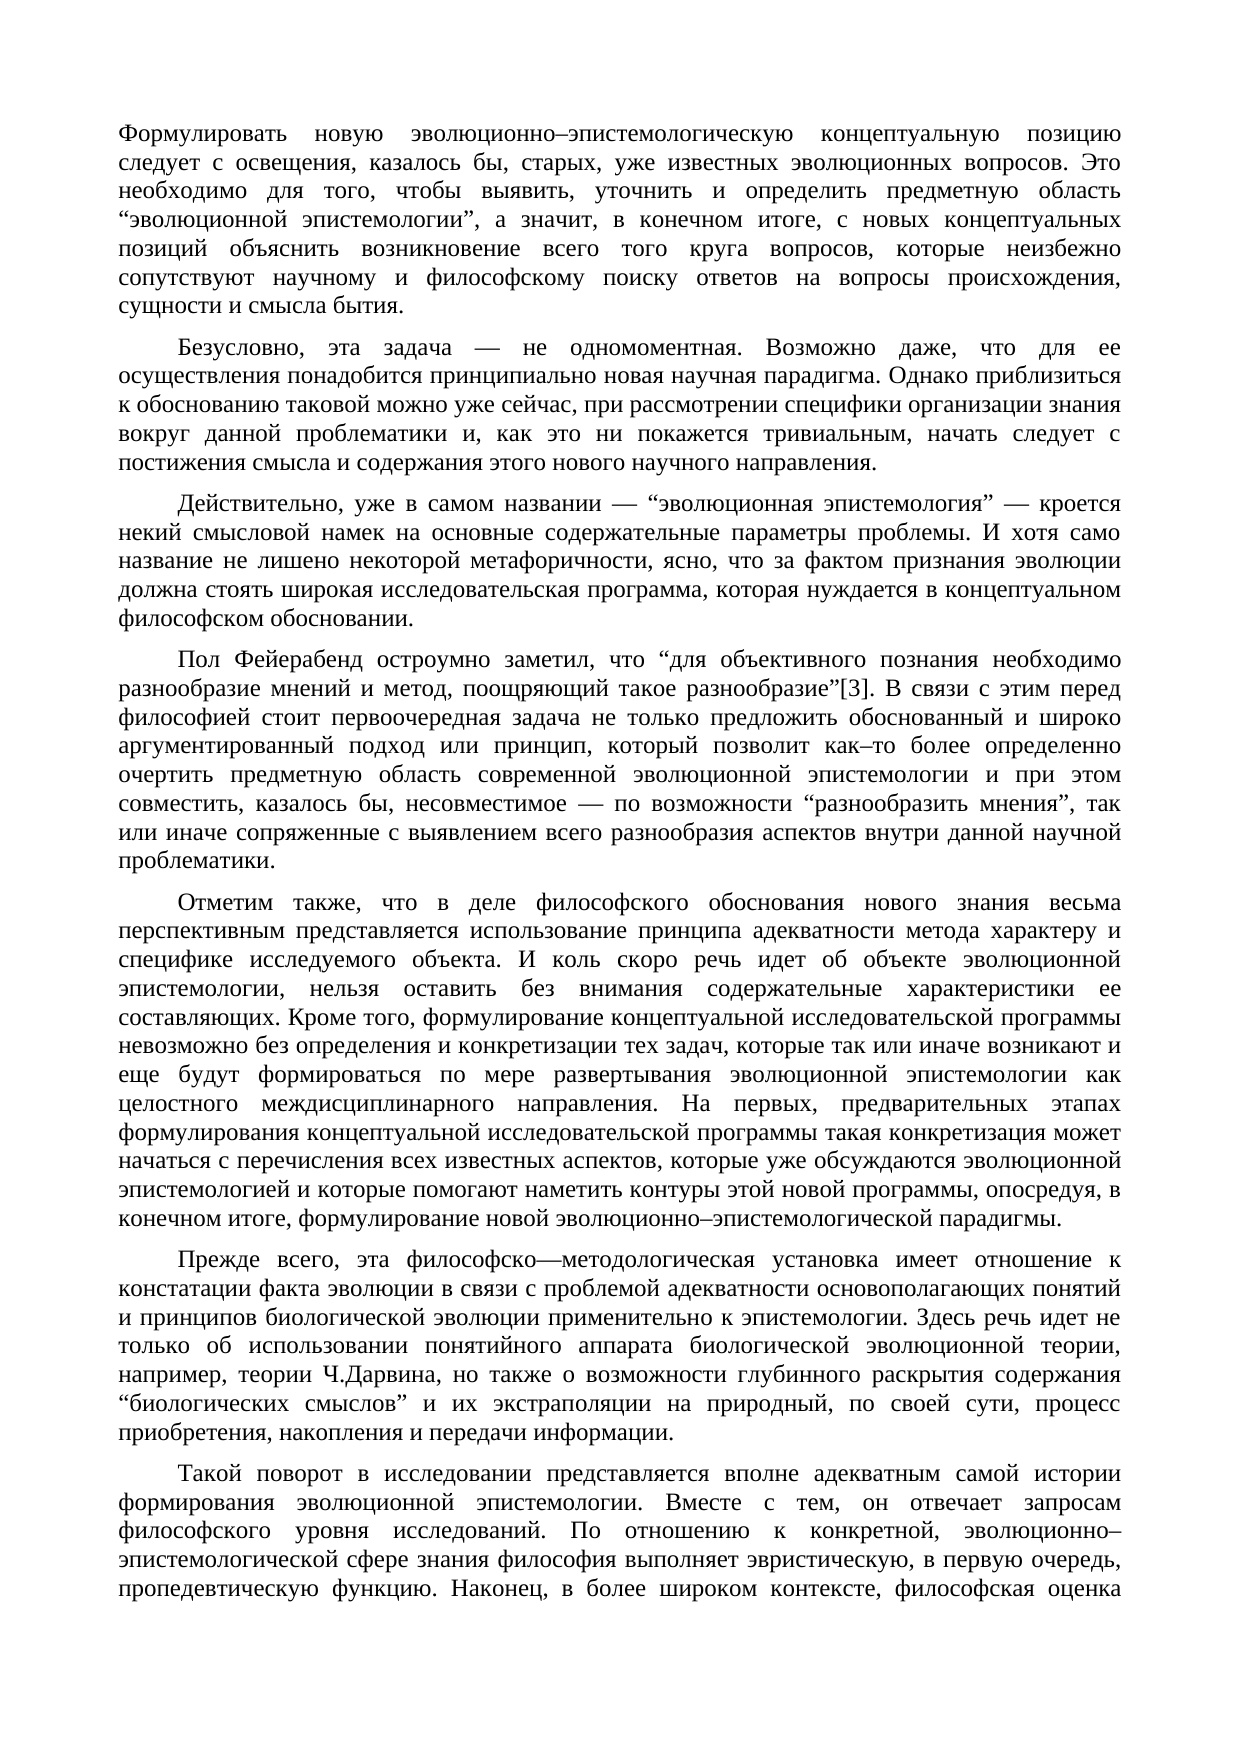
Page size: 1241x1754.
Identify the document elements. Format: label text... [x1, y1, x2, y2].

text Действительно, уже в самом названии — “эволюционная эпистемология” — кроется некий смысловой намек на основные содержательные параметры проблемы. И хотя само название не лишено некоторой метафоричности, ясно, что за фактом признания эволюции должна стоять широкая исследовательская программа, которая нуждается в концептуальном философском обосновании. [118, 488, 1122, 632]
text Прежде всего, эта философско—методологическая установка имеет отношение к констатации факта эволюции в связи с проблемой адекватности основополагающих понятий и принципов биологической эволюции применительно к эпистемологии. Здесь речь идет не только об использовании понятийного аппарата биологической эволюционной теории, например, теории Ч.Дарвина, но также о возможности глубинного раскрытия содержания “биологических смыслов” и их экстраполяции на природный, по своей сути, процесс приобретения, накопления и передачи информации. [118, 1244, 1122, 1446]
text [118, 1458, 1122, 1602]
text Пол Фейерабенд остроумно заметил, что “для объективного познания необходимо разнообразие мнений и метод, поощряющий такое разнообразие”[3]. В связи с этим перед философией стоит первоочередная задача не только предложить обоснованный и широко аргументированный подход или принцип, который позволит как–то более определенно очертить предметную область современной эволюционной эпистемологии и при этом совместить, казалось бы, несовместимое — по возможности “разнообразить мнения”, так или иначе сопряженные с выявлением всего разнообразия аспектов внутри данной научной проблематики. [118, 644, 1122, 874]
text Отметим также, что в деле философского обоснования нового знания весьма перспективным представляется использование принципа адекватности метода характеру и специфике исследуемого объекта. И коль скоро речь идет об объекте эволюционной эпистемологии, нельзя оставить без внимания содержательные характеристики ее составляющих. Кроме того, формулирование концептуальной исследовательской программы невозможно без определения и конкретизации тех задач, которые так или иначе возникают и еще будут формироваться по мере развертывания эволюционной эпистемологии как целостного междисциплинарного направления. На первых, предварительных этапах формулирования концептуальной исследовательской программы такая конкретизация может начаться с перечисления всех известных аспектов, которые уже обсуждаются эволюционной эпистемологией и которые помогают наметить контуры этой новой программы, опосредуя, в конечном итоге, формулирование новой эволюционно–эпистемологической парадигмы. [118, 887, 1122, 1232]
text Безусловно, эта задача — не одномоментная. Возможно даже, что для ее осуществления понадобится принципиально новая научная парадигма. Однако приблизиться к обоснованию таковой можно уже сейчас, при рассмотрении специфики организации знания вокруг данной проблематики и, как это ни покажется тривиальным, начать следует с постижения смысла и содержания этого нового научного направления. [118, 332, 1122, 476]
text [118, 118, 1122, 319]
